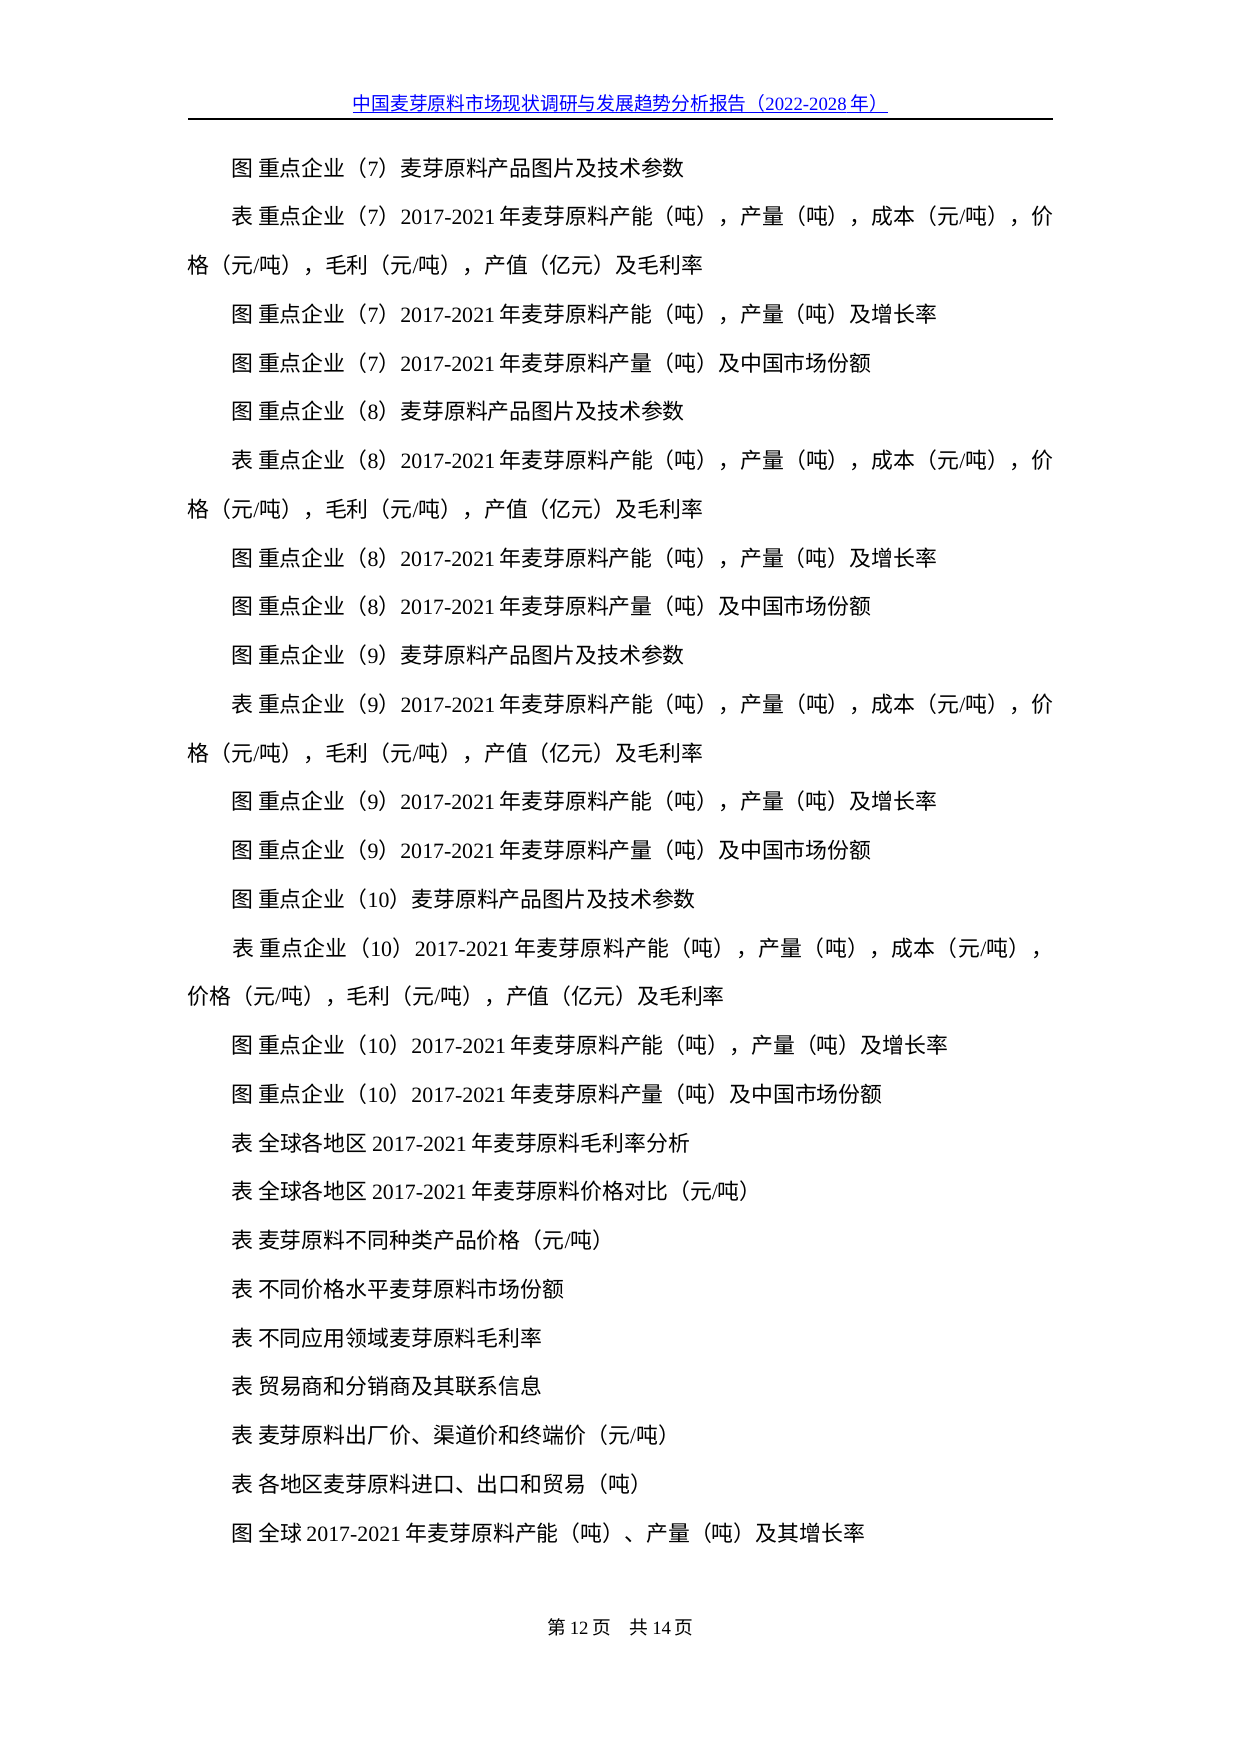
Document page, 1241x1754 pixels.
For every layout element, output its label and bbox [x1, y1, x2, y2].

text [187, 150, 1053, 1548]
